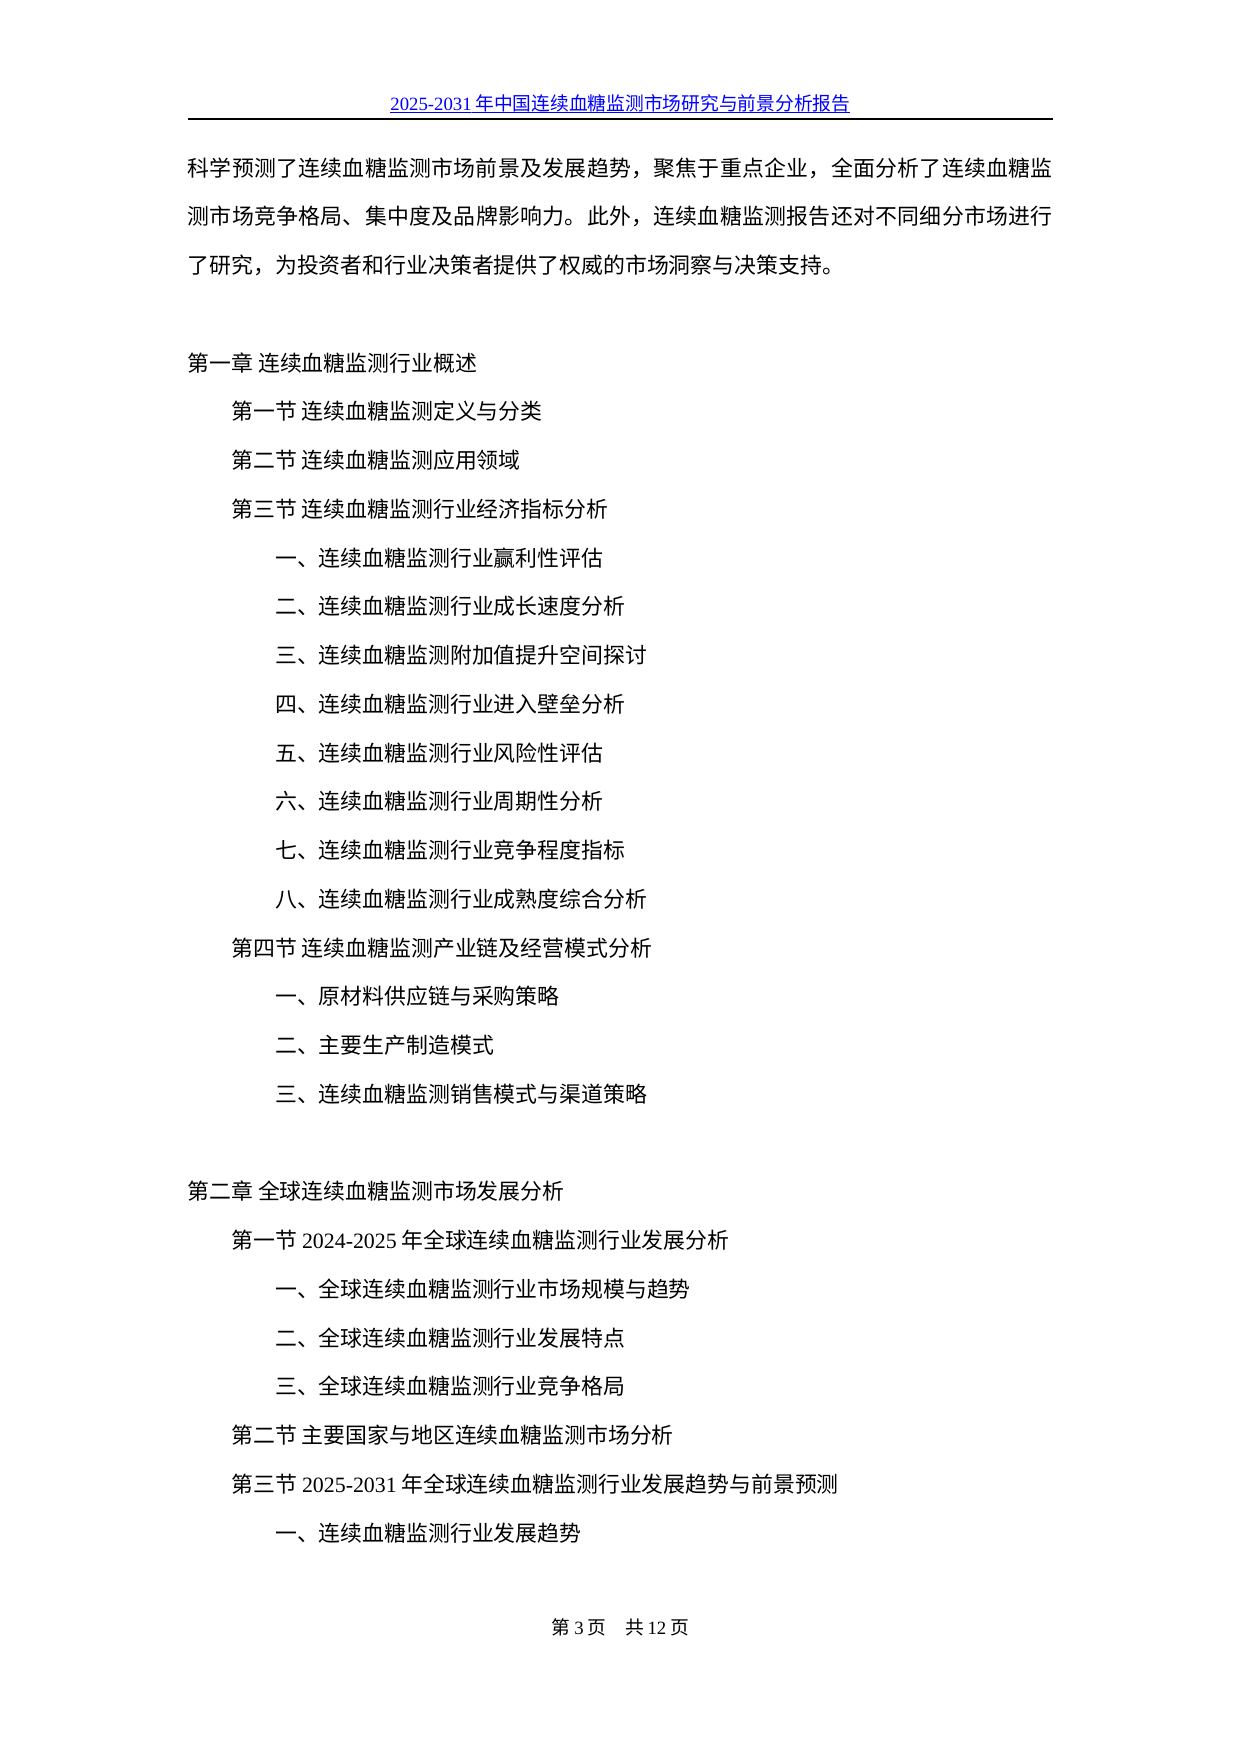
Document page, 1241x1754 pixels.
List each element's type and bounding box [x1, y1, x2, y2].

text [187, 150, 1053, 1548]
